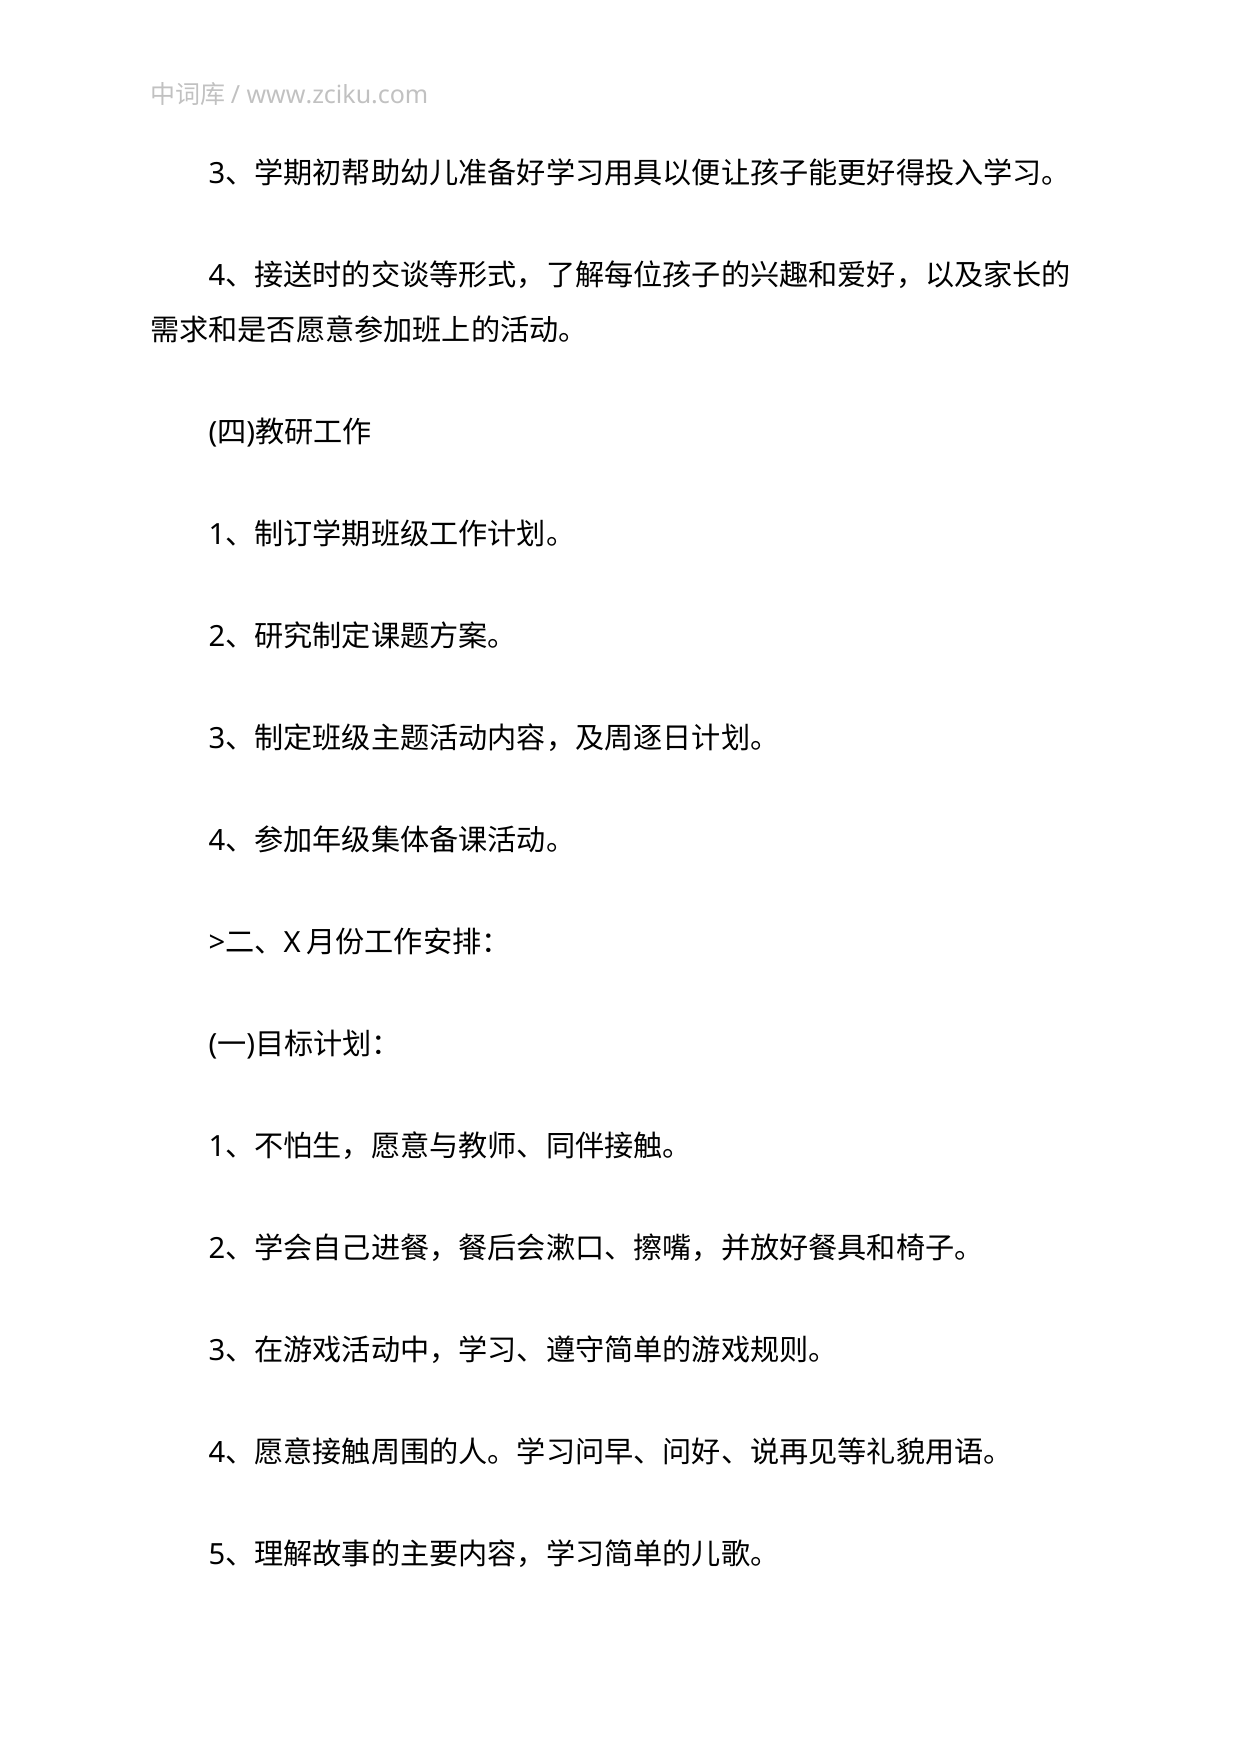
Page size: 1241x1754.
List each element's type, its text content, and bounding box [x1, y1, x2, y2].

text 3、在游戏活动中，学习、遵守简单的游戏规则。 [150, 1327, 1090, 1369]
text (四)教研工作 [150, 409, 1090, 451]
text 1、不怕生，愿意与教师、同伴接触。 [150, 1123, 1090, 1165]
text 4、参加年级集体备课活动。 [150, 817, 1090, 859]
text 2、学会自己进餐，餐后会漱口、擦嘴，并放好餐具和椅子。 [150, 1224, 1090, 1267]
text 4、接送时的交谈等形式，了解每位孩子的兴趣和爱好，以及家长的需求和是否愿意参加班上的活动。 [150, 252, 1090, 349]
text 5、理解故事的主要内容，学习简单的儿歌。 [150, 1531, 1090, 1573]
text 4、愿意接触周围的人。学习问早、问好、说再见等礼貌用语。 [150, 1428, 1090, 1471]
text 3、制定班级主题活动内容，及周逐日计划。 [150, 715, 1090, 757]
text 3、学期初帮助幼儿准备好学习用具以便让孩子能更好得投入学习。 [150, 150, 1090, 192]
text 2、研究制定课题方案。 [150, 613, 1090, 655]
text 1、制订学期班级工作计划。 [150, 511, 1090, 553]
text >二、X月份工作安排： [150, 919, 1090, 961]
text (一)目标计划： [150, 1021, 1090, 1063]
